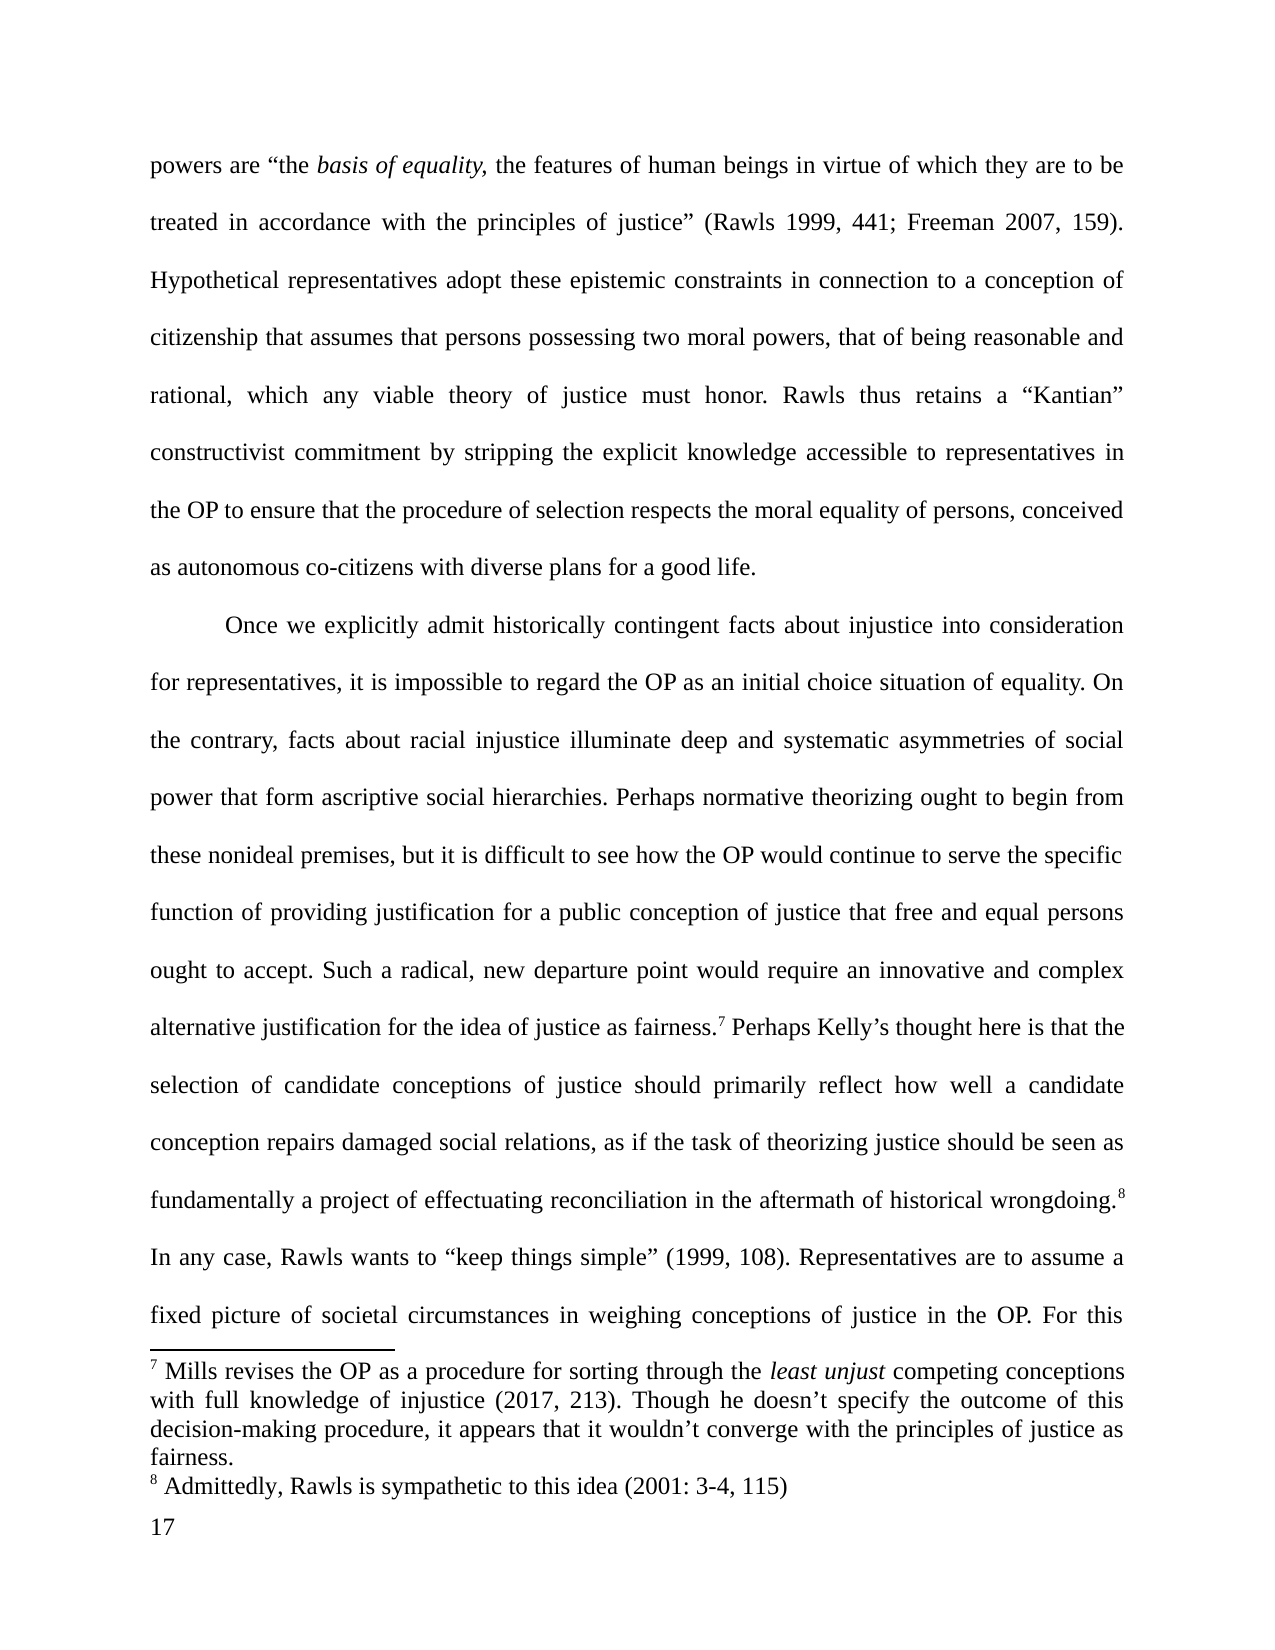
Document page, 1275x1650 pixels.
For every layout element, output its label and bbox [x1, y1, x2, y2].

text [150, 150, 1125, 581]
text [150, 610, 1125, 1329]
